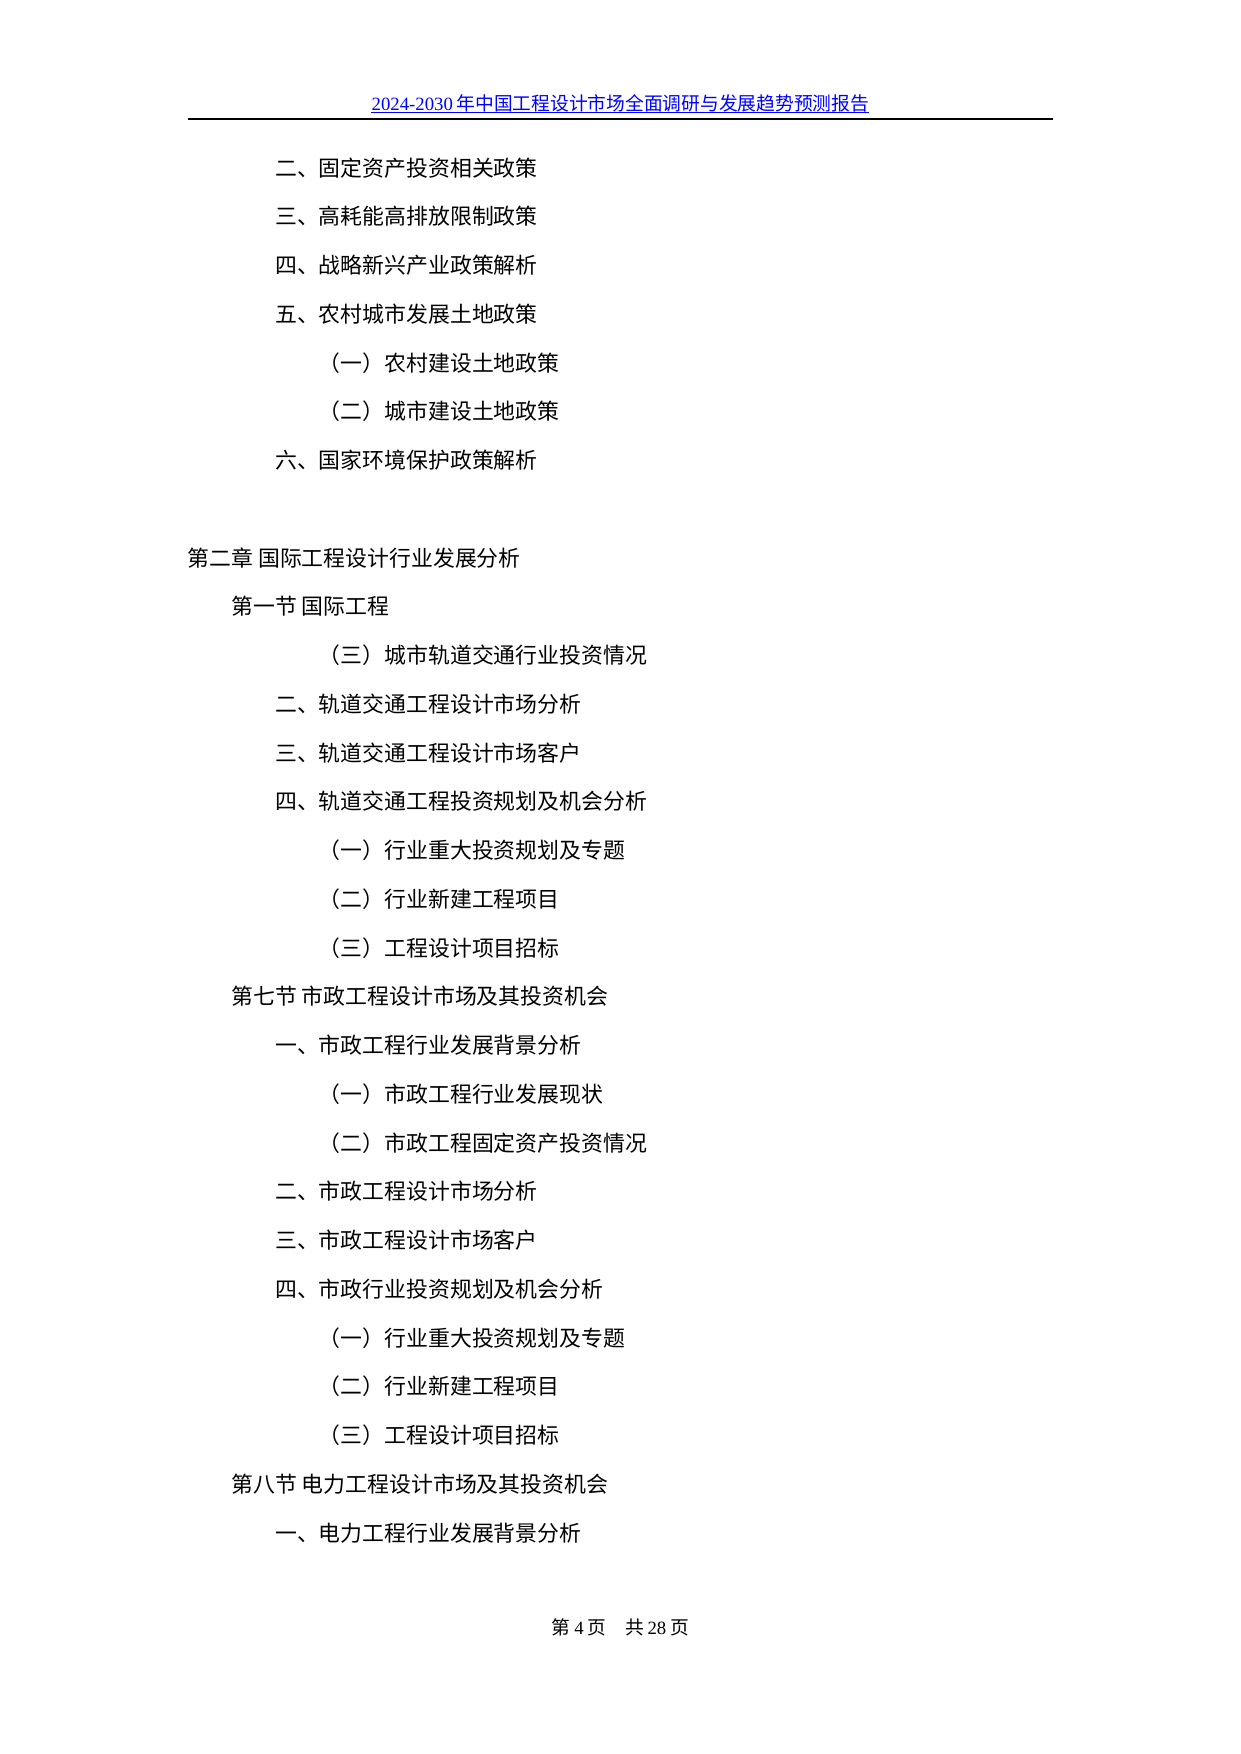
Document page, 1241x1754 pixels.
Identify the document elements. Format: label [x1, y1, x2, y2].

text [187, 150, 1053, 1548]
